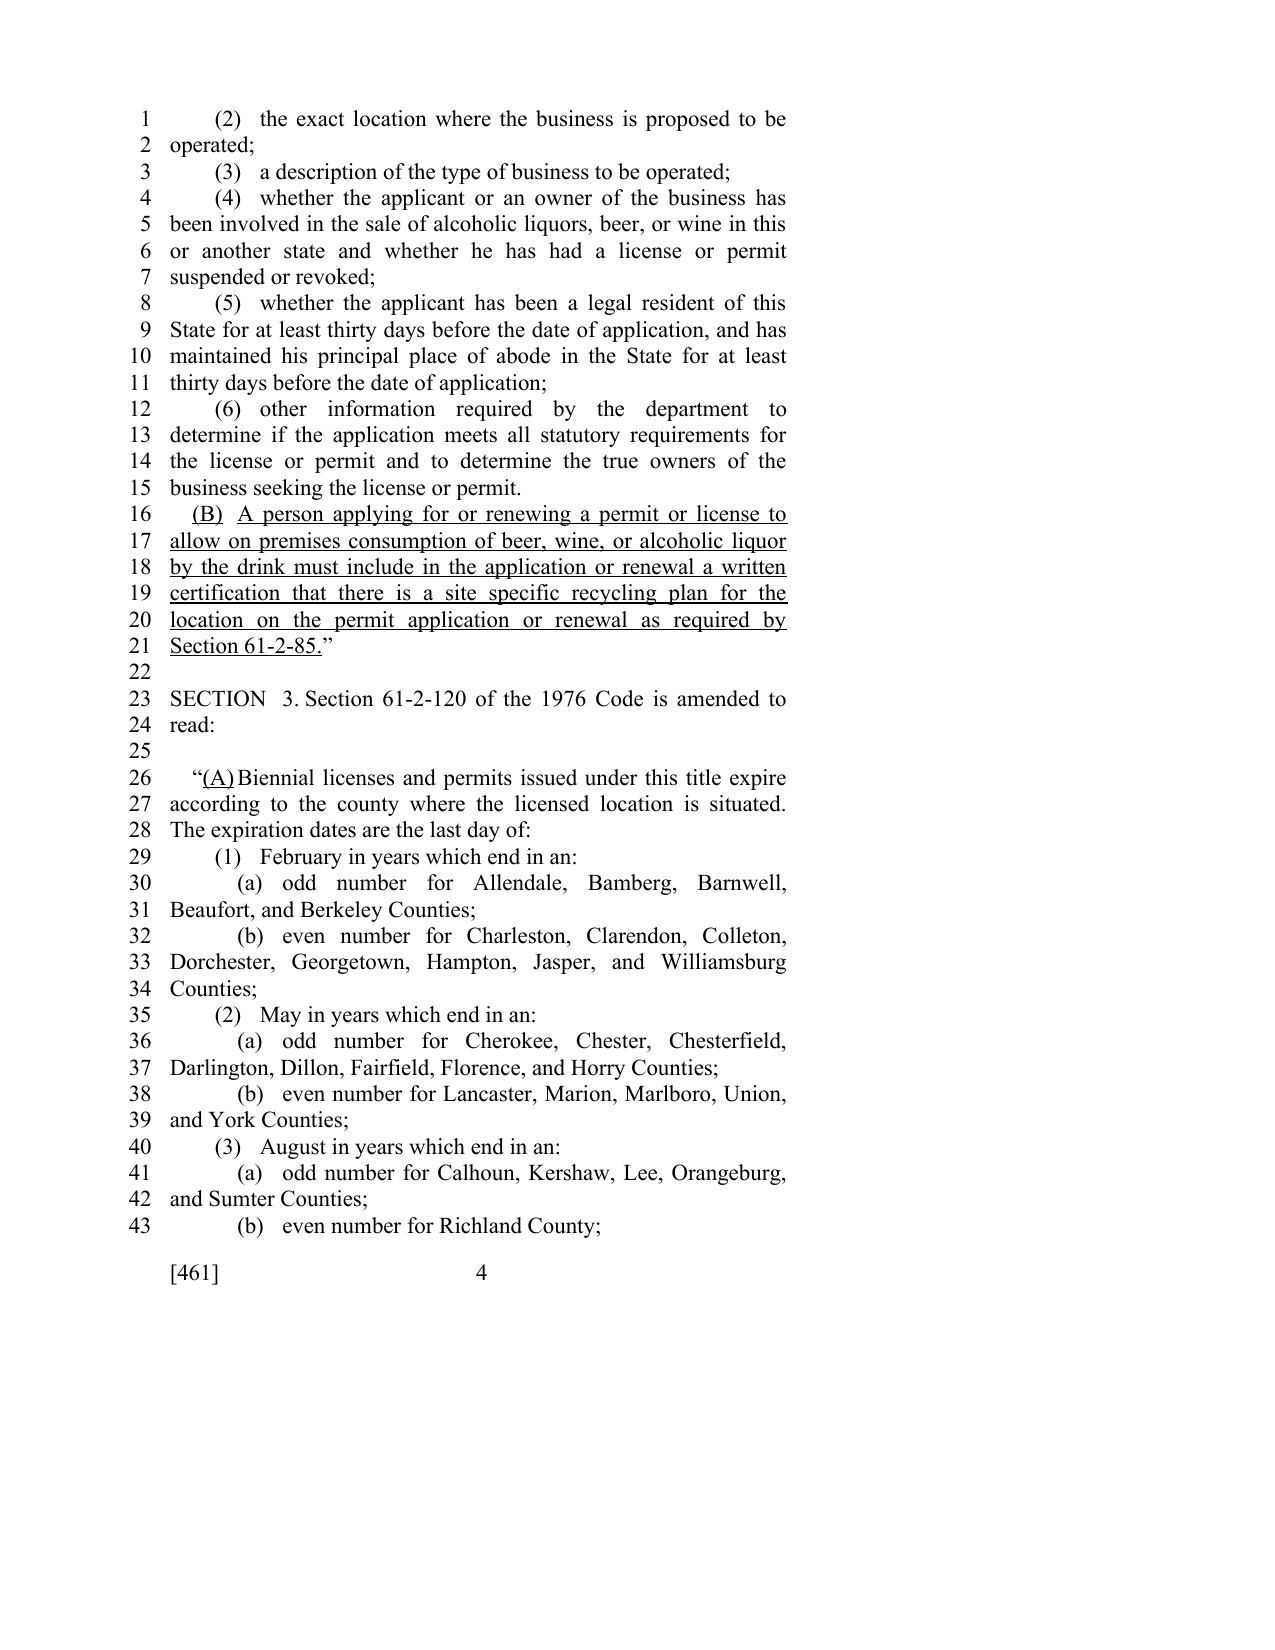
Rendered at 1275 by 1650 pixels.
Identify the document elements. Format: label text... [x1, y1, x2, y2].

text (2) the exact location where the business is proposed to be operated; [169, 105, 787, 158]
text (2) May in years which end in an: [169, 1001, 787, 1027]
text (b) even number for Lancaster, Marion, Marlboro, Union, and York Counties; [169, 1080, 787, 1133]
text “(A) Biennial licenses and permits issued under this title expire according to the county where the licensed location is situated. The expiration dates are the last day of: [169, 764, 787, 843]
text (a) odd number for Allendale, Bamberg, Barnwell, Beaufort, and Berkeley Counties; [169, 869, 787, 922]
text (b) even number for Charleston, Clarendon, Colleton, Dorchester, Georgetown, Hampton, Jasper, and Williamsburg Counties; [169, 922, 787, 1001]
text SECTION 3. Section 61-2-120 of the 1976 Code is amended to read: [169, 685, 787, 737]
text (B) A person applying for or renewing a permit or license to allow on premises consumption of beer, wine, or alcoholic liquor by the drink must include in the application or renewal a written certification that there is a site specific recycling plan for the location on the permit application or renewal as required by Section 61-2-85.” [169, 500, 787, 550]
text (3) a description of the type of business to be operated; [169, 158, 787, 184]
text (a) odd number for Cherokee, Chester, Chesterfield, Darlington, Dillon, Fairfield, Florence, and Horry Counties; [169, 1027, 787, 1080]
text (4) whether the applicant or an owner of the business has been involved in the sale of alcoholic liquors, beer, or wine in this or another state and whether he has had a license or permit suspended or revoked; [169, 184, 787, 289]
text (a) odd number for Calhoun, Kershaw, Lee, Orangeburg, and Sumter Counties; [169, 1159, 787, 1212]
text (b) even number for Richland County; [169, 1212, 787, 1238]
text (3) August in years which end in an: [169, 1133, 787, 1159]
text (1) February in years which end in an: [169, 843, 787, 869]
text (6) other information required by the department to determine if the application meets all statutory requirements for the license or permit and to determine the true owners of the business seeking the license or permit. [169, 395, 787, 500]
text (5) whether the applicant has been a legal resident of this State for at least thirty days before the date of application, and has maintained his principal place of abode in the State for at least thirty days before the date of application; [169, 289, 787, 395]
